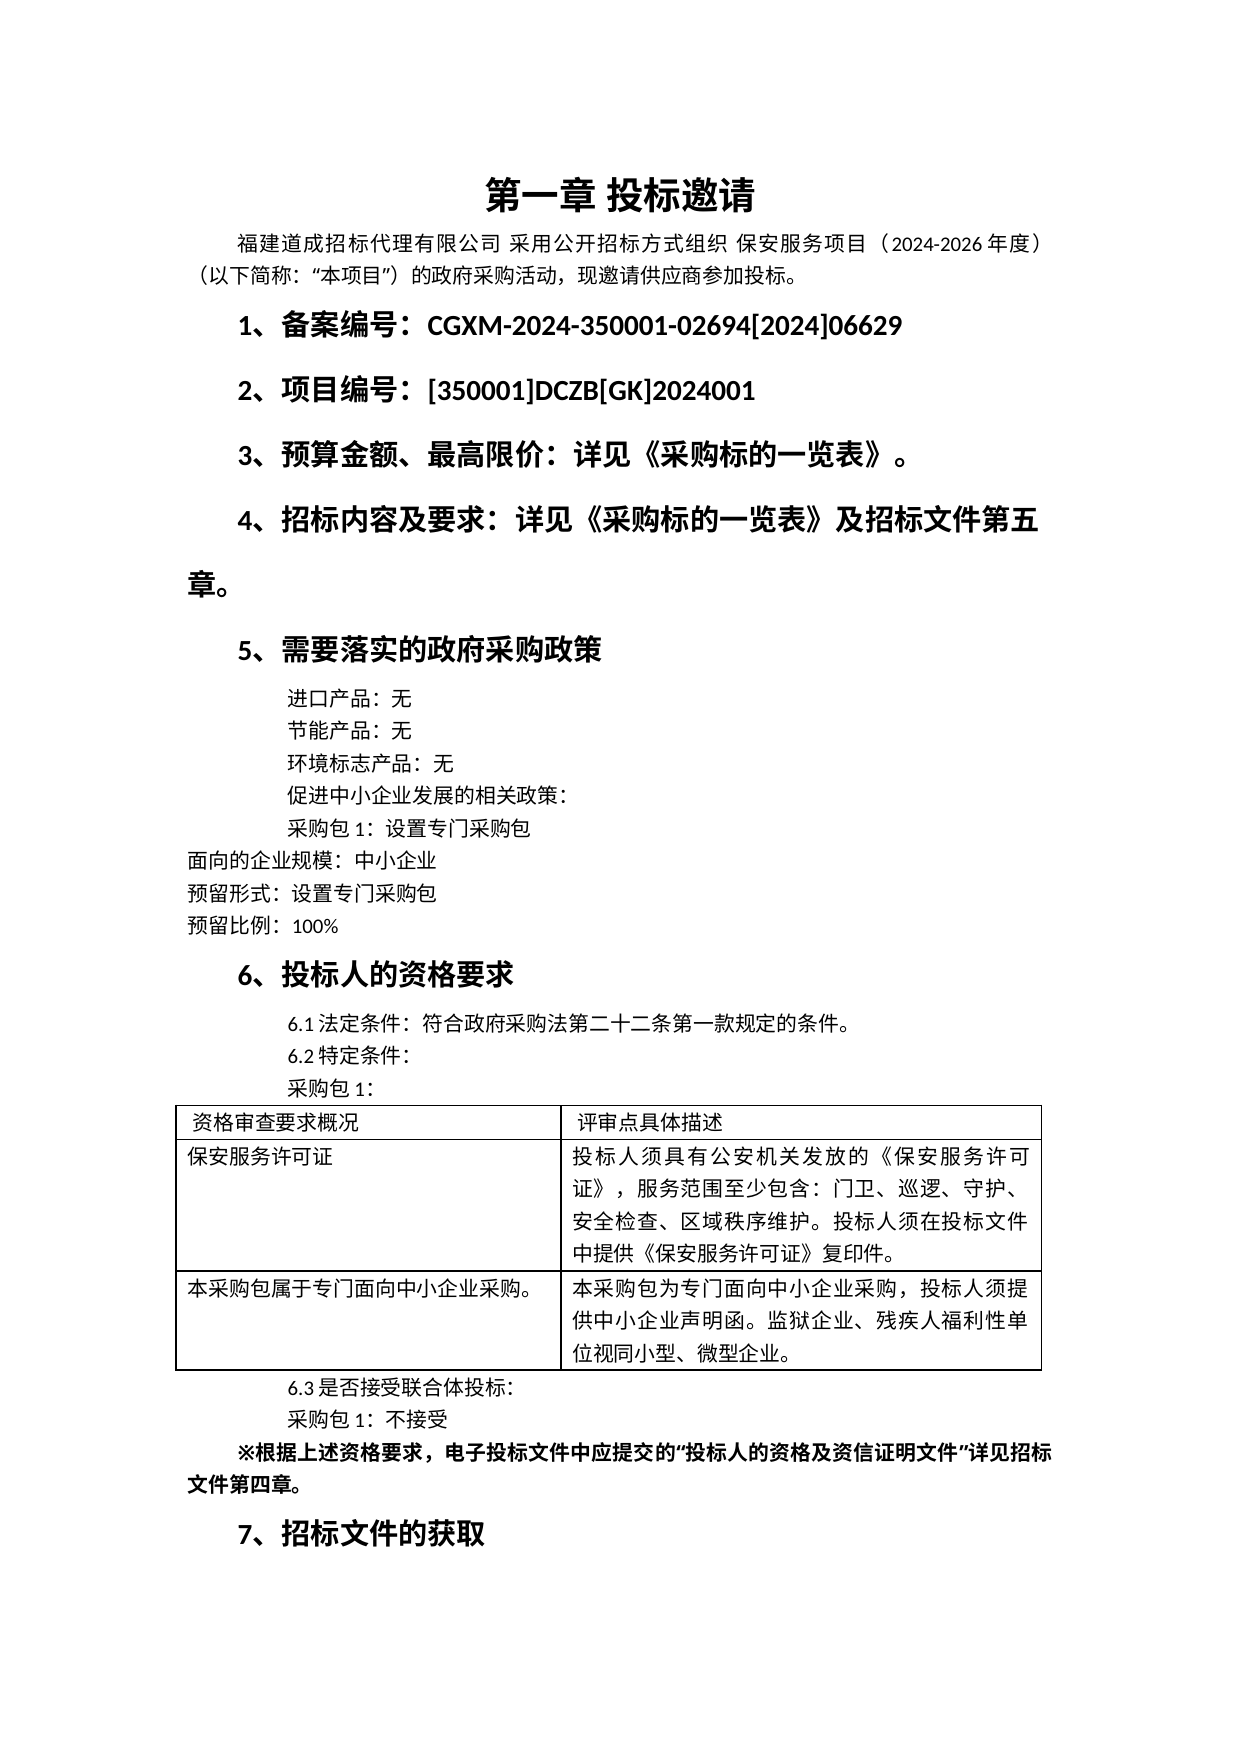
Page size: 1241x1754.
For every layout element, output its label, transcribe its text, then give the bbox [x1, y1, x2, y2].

text 采购包1：设置专门采购包 [187, 812, 1053, 844]
text 促进中小企业发展的相关政策： [187, 779, 1053, 812]
text 6、投标人的资格要求 [187, 942, 1053, 1007]
table_cell 保安服务许可证 [177, 1140, 560, 1270]
text 6.2特定条件： [187, 1039, 1053, 1072]
text 采购包1： [187, 1072, 1053, 1104]
text 进口产品：无 [187, 682, 1053, 714]
text 面向的企业规模：中小企业 [187, 844, 1053, 877]
text 1、备案编号：CGXM-2024-350001-02694[2024]06629 [187, 292, 1053, 357]
table_header 评审点具体描述 [562, 1106, 1041, 1138]
text 节能产品：无 [187, 714, 1053, 747]
text 福建道成招标代理有限公司 采用公开招标方式组织 保安服务项目（2024-2026年度） （以下简称：“本项目”）的政府采购活动，现邀请供应商参加投标。 [187, 227, 1053, 292]
text 4、招标内容及要求：详见《采购标的一览表》及招标文件第五章。 [187, 487, 1053, 617]
text 预留形式：设置专门采购包 [187, 877, 1053, 909]
table_cell 投标人须具有公安机关发放的《保安服务许可证》，服务范围至少包含：门卫、巡逻、守护、安全检查、区域秩序维护。投标人须在投标文件中提供《保安服务许可证》复印件。 [562, 1140, 1041, 1270]
table_header 资格审查要求概况 [177, 1106, 560, 1138]
text 6.1法定条件：符合政府采购法第二十二条第一款规定的条件。 [187, 1007, 1053, 1039]
table_cell 本采购包为专门面向中小企业采购，投标人须提供中小企业声明函。监狱企业、残疾人福利性单位视同小型、微型企业。 [562, 1272, 1041, 1369]
text 6.3是否接受联合体投标： [187, 1371, 1053, 1403]
text 预留比例：100% [187, 909, 1053, 942]
text 采购包1：不接受 [187, 1403, 1053, 1436]
text 7、招标文件的获取 [187, 1501, 1053, 1566]
text 第一章 投标邀请 [187, 162, 1053, 227]
text 2、项目编号：[350001]DCZB[GK]2024001 [187, 357, 1053, 422]
text ※根据上述资格要求，电子投标文件中应提交的“投标人的资格及资信证明文件”详见招标文件第四章。 [187, 1436, 1053, 1501]
text 5、需要落实的政府采购政策 [187, 617, 1053, 682]
text 3、预算金额、最高限价：详见《采购标的一览表》。 [187, 422, 1053, 487]
table_cell 本采购包属于专门面向中小企业采购。 [177, 1272, 560, 1369]
text 环境标志产品：无 [187, 747, 1053, 779]
